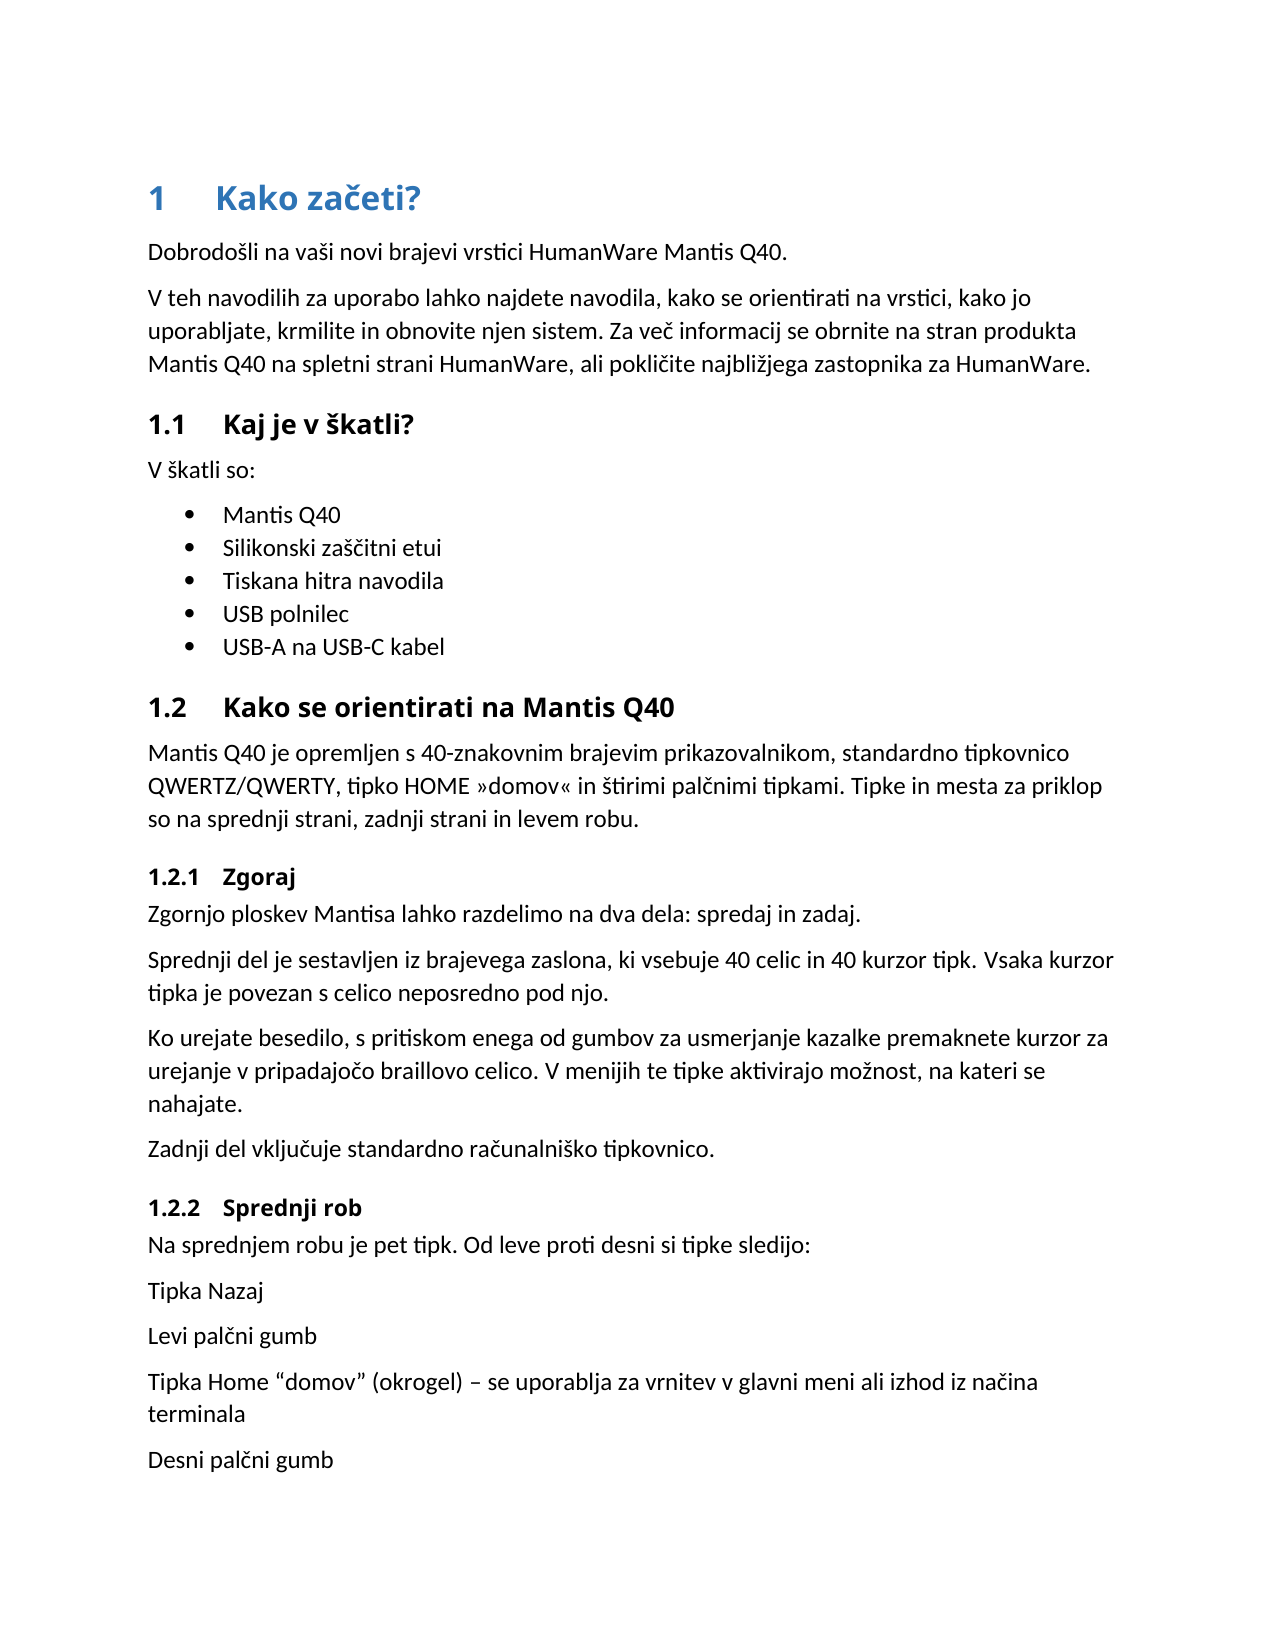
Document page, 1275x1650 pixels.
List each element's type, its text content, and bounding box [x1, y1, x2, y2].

subtitle Sprednji rob [148, 1191, 1125, 1223]
text Zadnji del vključuje standardno računalniško tipkovnico. [148, 1133, 1125, 1164]
list Mantis Q40 [185, 499, 1125, 530]
list Silikonski zaščitni etui [185, 532, 1125, 563]
text Tipka Home “domov” (okrogel) – se uporablja za vrnitev v glavni meni ali izhod iz načina terminala [148, 1366, 1125, 1429]
text Ko urejate besedilo, s pritiskom enega od gumbov za usmerjanje kazalke premaknete kurzor za urejanje v pripadajočo braillovo celico. V menijih te tipke aktivirajo možnost, na kateri se nahajate. [148, 1022, 1125, 1119]
text Tipka Nazaj [148, 1275, 1125, 1305]
list USB polnilec [185, 598, 1125, 628]
subtitle Kako začeti? [148, 175, 1125, 220]
text Levi palčni gumb [148, 1320, 1125, 1351]
text V škatli so: [148, 454, 1125, 484]
text Mantis Q40 je opremljen s 40-znakovnim brajevim prikazovalnikom, standardno tipkovnico QWERTZ/QWERTY, tipko HOME »domov« in štirimi palčnimi tipkami. Tipke in mesta za priklop so na sprednji strani, zadnji strani in levem robu. [148, 737, 1125, 833]
subtitle Kaj je v škatli? [148, 406, 1125, 442]
text Sprednji del je sestavljen iz brajevega zaslona, ki vsebuje 40 celic in 40 kurzor tipk. Vsaka kurzor tipka je povezan s celico neposredno pod njo. [148, 944, 1125, 1007]
text Na sprednjem robu je pet tipk. Od leve proti desni si tipke sledijo: [148, 1229, 1125, 1260]
subtitle Kako se orientirati na Mantis Q40 [148, 689, 1125, 726]
text Desni palčni gumb [148, 1444, 1125, 1474]
subtitle Zgoraj [148, 861, 1125, 892]
list USB-A na USB-C kabel [185, 631, 1125, 661]
text Zgornjo ploskev Mantisa lahko razdelimo na dva dela: spredaj in zadaj. [148, 898, 1125, 929]
list Tiskana hitra navodila [185, 565, 1125, 596]
text Dobrodošli na vaši novi brajevi vrstici HumanWare Mantis Q40. [148, 236, 1125, 267]
text V teh navodilih za uporabo lahko najdete navodila, kako se orientirati na vrstici, kako jo uporabljate, krmilite in obnovite njen sistem. Za več informacij se obrnite na stran produkta Mantis Q40 na spletni strani HumanWare, ali pokličite najbližjega zastopnika za HumanWare. [148, 282, 1125, 378]
